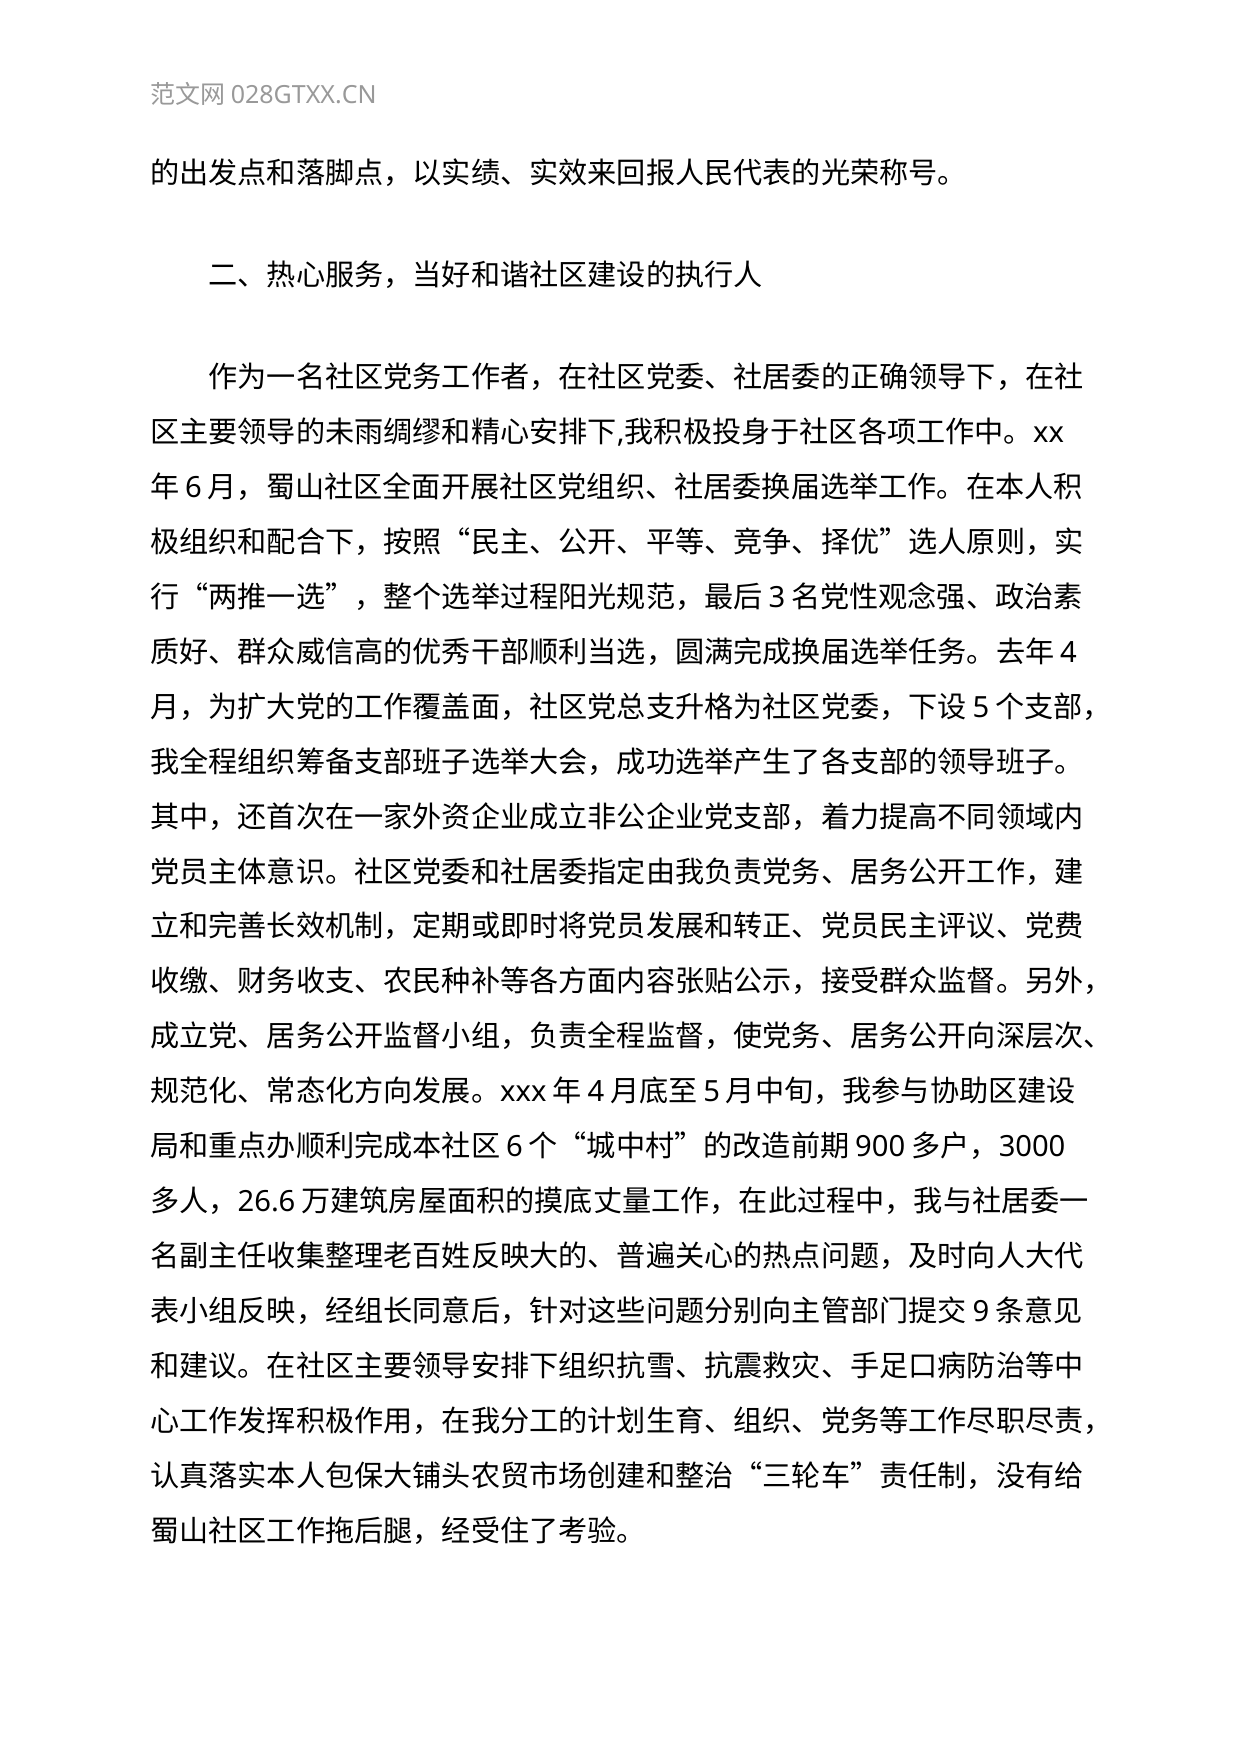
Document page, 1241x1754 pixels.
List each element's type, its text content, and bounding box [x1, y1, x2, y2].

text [150, 150, 1090, 192]
text 二、热心服务，当好和谐社区建设的执行人 [150, 252, 1090, 294]
text 作为一名社区党务工作者，在社区党委、社居委的正确领导下，在社区主要领导的未雨绸缪和精心安排下,我积极投身于社区各项工作中。xx年6月，蜀山社区全面开展社区党组织、社居委换届选举工作。在本人积极组织和配合下，按照“民主、公开、平等、竞争、择优”选人原则，实行“两推一选”，整个选举过程阳光规范，最后3名党性观念强、政治素质好、群众威信高的优秀干部顺利当选，圆满完成换届选举任务。去年4月，为扩大党的工作覆盖面，社区党总支升格为社区党委，下设5个支部，我全程组织筹备支部班子选举大会，成功选举产生了各支部的领导班子。其中，还首次在一家外资企业成立非公企业党支部，着力提高不同领域内党员主体意识。社区党委和社居委指定由我负责党务、居务公开工作，建立和完善长效机制，定期或即时将党员发展和转正、党员民主评议、党费收缴、财务收支、农民种补等各方面内容张贴公示，接受群众监督。另外，成立党、居务公开监督小组，负责全程监督，使党务、居务公开向深层次、规范化、常态化方向发展。xxx年4月底至5月中旬，我参与协助区建设局和重点办顺利完成本社区6个“城中村”的改造前期900多户，3000多人，26.6万建筑房屋面积的摸底丈量工作，在此过程中，我与社居委一名副主任收集整理老百姓反映大的、普遍关心的热点问题，及时向人大代表小组反映，经组长同意后，针对这些问题分别向主管部门提交9条意见和建议。在社区主要领导安排下组织抗雪、抗震救灾、手足口病防治等中心工作发挥积极作用，在我分工的计划生育、组织、党务等工作尽职尽责，认真落实本人包保大铺头农贸市场创建和整治“三轮车”责任制，没有给蜀山社区工作拖后腿，经受住了考验。 [150, 353, 1090, 1549]
